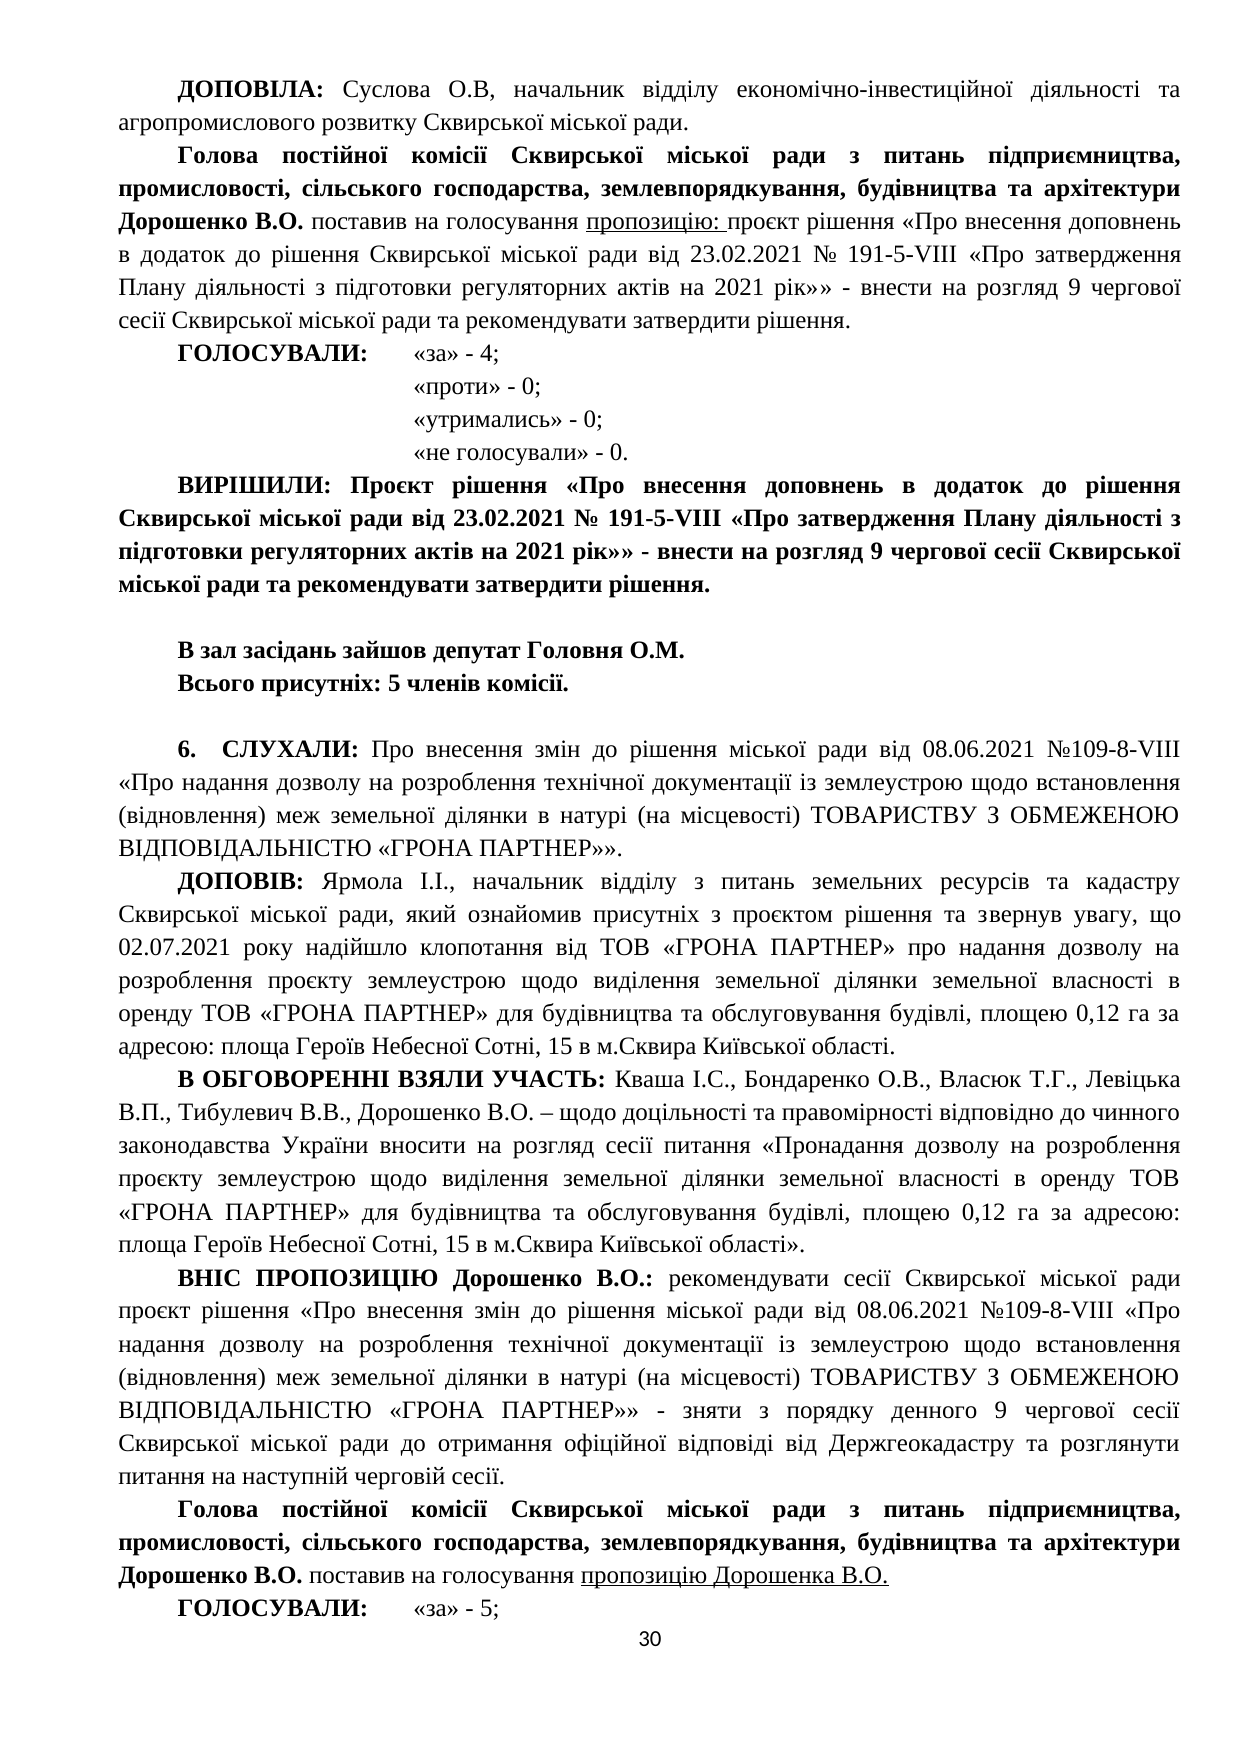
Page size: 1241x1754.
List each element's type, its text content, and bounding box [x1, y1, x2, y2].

text ВИРІШИЛИ: Проєкт рішення «Про внесення доповнень в додаток до рішення Сквирської міської ради від 23.02.2021 № 191-5-VIII «Про затвердження Плану діяльності з підготовки регуляторних актів на 2021 рік»» - внести на розгляд 9 чергової сесії Сквирської міської ради та рекомендувати затвердити рішення. [118, 470, 1181, 598]
list ДОПОВІЛА: Суслова О.В, начальник відділу економічно-інвестиційної діяльності та агропромислового розвитку Сквирської міської ради. [118, 74, 1181, 136]
list В зал засідань зайшов депутат Головня О.М. [177, 635, 1181, 664]
text «не голосували» - 0. [118, 437, 1181, 466]
text ГОЛОСУВАЛИ: «за» - 5; [118, 1593, 1181, 1622]
text ДОПОВІВ: Ярмола І.І., начальник відділу з питань земельних ресурсів та кадастру Сквирської міської ради, який ознайомив присутніх з проєктом рішення та звернув увагу, що 02.07.2021 року надійшло клопотання від ТОВ «ГРОНА ПАРТНЕР» про надання дозволу на розроблення проєкту землеустрою щодо виділення земельної ділянки земельної власності в оренду ТОВ «ГРОНА ПАРТНЕР» для будівництва та обслуговування будівлі, площею 0,12 га за адресою: площа Героїв Небесної Сотні, 15 в м.Сквира Київської області. [118, 866, 1181, 1060]
text Голова постійної комісії Сквирської міської ради з питань підприємництва, промисловості, сільського господарства, землевпорядкування, будівництва та архітектури Дорошенко В.О. поставив на голосування пропозицію Дорошенка В.О. [118, 1494, 1181, 1588]
text ГОЛОСУВАЛИ: «за» - 4; [118, 338, 1181, 367]
text «проти» - 0; [118, 371, 1181, 400]
text ВНІС ПРОПОЗИЦІЮ Дорошенко В.О.: рекомендувати сесії Сквирської міської ради проєкт рішення «Про внесення змін до рішення міської ради від 08.06.2021 №109-8-VIII «Про надання дозволу на розроблення технічної документації із землеустрою щодо встановлення (відновлення) меж земельної ділянки в натурі (на місцевості) ТОВАРИСТВУ З ОБМЕЖЕНОЮ ВІДПОВІДАЛЬНІСТЮ «ГРОНА ПАРТНЕР»» - зняти з порядку денного 9 чергової сесії Сквирської міської ради до отримання офіційної відповіді від Держгеокадастру та розглянути питання на наступній черговій сесії. [118, 1263, 1181, 1489]
text «утримались» - 0; [118, 404, 1181, 433]
text Голова постійної комісії Сквирської міської ради з питань підприємництва, промисловості, сільського господарства, землевпорядкування, будівництва та архітектури Дорошенко В.О. поставив на голосування пропозицію: проєкт рішення «Про внесення доповнень в додаток до рішення Сквирської міської ради від 23.02.2021 № 191-5-VIII «Про затвердження Плану діяльності з підготовки регуляторних актів на 2021 рік»» - внести на розгляд 9 чергової сесії Сквирської міської ради та рекомендувати затвердити рішення. [118, 140, 1181, 334]
list СЛУХАЛИ: Про внесення змін до рішення міської ради від 08.06.2021 №109-8-VIII «Про надання дозволу на розроблення технічної документації із землеустрою щодо встановлення (відновлення) меж земельної ділянки в натурі (на місцевості) ТОВАРИСТВУ З ОБМЕЖЕНОЮ ВІДПОВІДАЛЬНІСТЮ «ГРОНА ПАРТНЕР»». [118, 734, 1181, 862]
list Всього присутніх: 5 членів комісії. [177, 668, 1181, 697]
text В ОБГОВОРЕННІ ВЗЯЛИ УЧАСТЬ: Кваша І.С., Бондаренко О.В., Власюк Т.Г., Левіцька В.П., Тибулевич В.В., Дорошенко В.О. – щодо доцільності та правомірності відповідно до чинного законодавства України вносити на розгляд сесії питання «Пронадання дозволу на розроблення проєкту землеустрою щодо виділення земельної ділянки земельної власності в оренду ТОВ «ГРОНА ПАРТНЕР» для будівництва та обслуговування будівлі, площею 0,12 га за адресою: площа Героїв Небесної Сотні, 15 в м.Сквира Київської області». [118, 1064, 1181, 1258]
